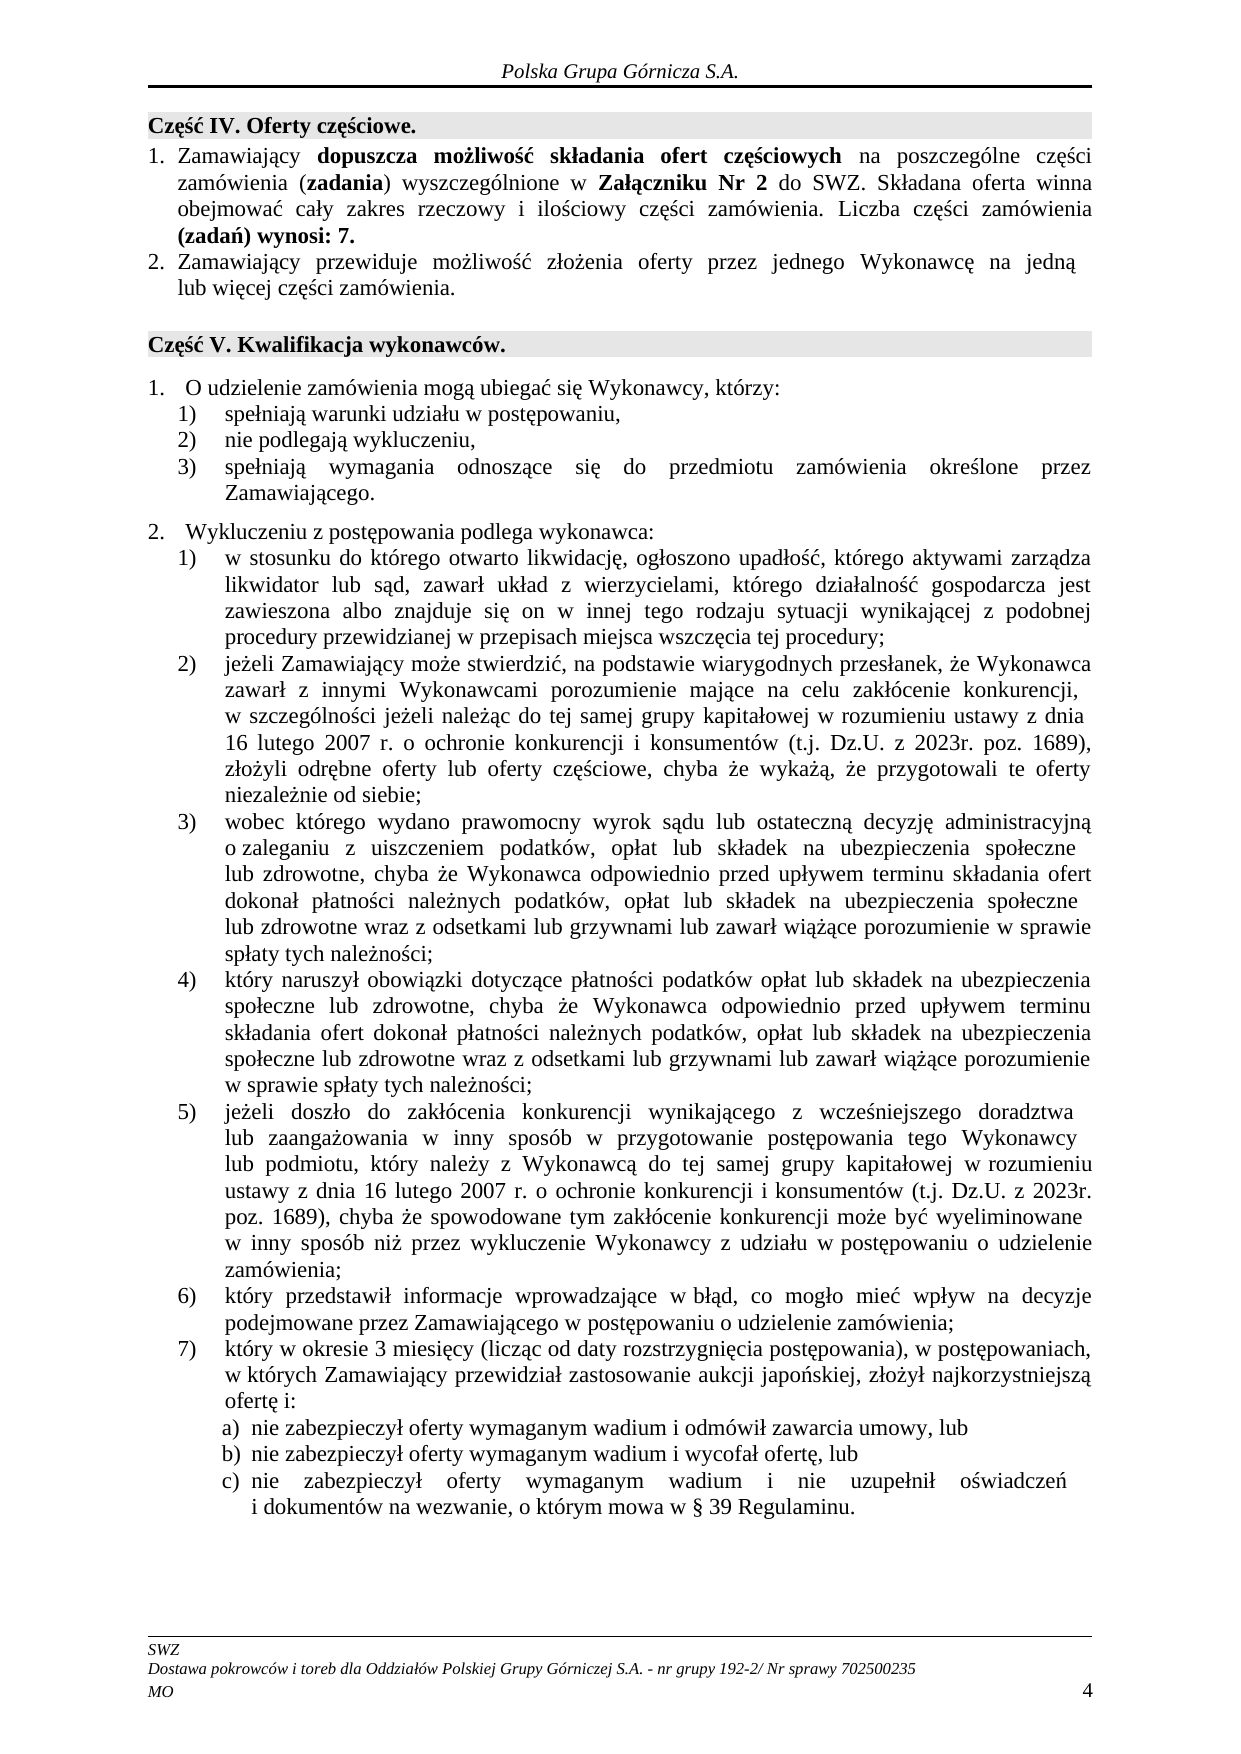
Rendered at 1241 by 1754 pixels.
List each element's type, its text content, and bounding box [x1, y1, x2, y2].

list który w okresie 3 miesięcy (licząc od daty rozstrzygnięcia postępowania), w postępowaniach, w których Zamawiający przewidział zastosowanie aukcji japońskiej, złożył najkorzystniejszą ofertę i: [177, 1335, 1092, 1414]
list nie podlegają wykluczeniu, [177, 426, 1092, 453]
list w stosunku do którego otwarto likwidację, ogłoszono upadłość, którego aktywami zarządza likwidator lub sąd, zawarł układ z wierzycielami, którego działalność gospodarcza jest zawieszona albo znajduje się on w innej tego rodzaju sytuacji wynikającej z podobnej procedury przewidzianej w przepisach miejsca wszczęcia tej procedury; [177, 544, 1092, 650]
list który naruszył obowiązki dotyczące płatności podatków opłat lub składek na ubezpieczenia społeczne lub zdrowotne, chyba że Wykonawca odpowiednio przed upływem terminu składania ofert dokonał płatności należnych podatków, opłat lub składek na ubezpieczenia społeczne lub zdrowotne wraz z odsetkami lub grzywnami lub zawarł wiążące porozumienie w sprawie spłaty tych należności; [177, 966, 1092, 1098]
list nie zabezpieczył oferty wymaganym wadium i wycofał ofertę, lub [222, 1440, 1092, 1467]
list nie zabezpieczył oferty wymaganym wadium i odmówił zawarcia umowy, lub [222, 1414, 1092, 1440]
list nie zabezpieczył oferty wymaganym wadium i nie uzupełnił oświadczeń i dokumentów na wezwanie, o którym mowa w § 39 Regulaminu. [222, 1467, 1092, 1519]
list spełniają warunki udziału w postępowaniu, [177, 400, 1092, 426]
list który przedstawił informacje wprowadzające w błąd, co mogło mieć wpływ na decyzje podejmowane przez Zamawiającego w postępowaniu o udzielenie zamówienia; [177, 1282, 1092, 1335]
subtitle Część IV. Oferty częściowe. [148, 112, 1092, 139]
list Zamawiający przewiduje możliwość złożenia oferty przez jednego Wykonawcę na jedną lub więcej części zamówienia. [148, 248, 1092, 301]
list wobec którego wydano prawomocny wyrok sądu lub ostateczną decyzję administracyjną o zaleganiu z uiszczeniem podatków, opłat lub składek na ubezpieczenia społeczne lub zdrowotne, chyba że Wykonawca odpowiednio przed upływem terminu składania ofert dokonał płatności należnych podatków, opłat lub składek na ubezpieczenia społeczne lub zdrowotne wraz z odsetkami lub grzywnami lub zawarł wiążące porozumienie w sprawie spłaty tych należności; [177, 808, 1092, 966]
list jeżeli Zamawiający może stwierdzić, na podstawie wiarygodnych przesłanek, że Wykonawca zawarł z innymi Wykonawcami porozumienie mające na celu zakłócenie konkurencji, w szczególności jeżeli należąc do tej samej grupy kapitałowej w rozumieniu ustawy z dnia 16 lutego 2007 r. o ochronie konkurencji i konsumentów (t.j. Dz.U. z 2023r. poz. 1689), złożyli odrębne oferty lub oferty częściowe, chyba że wykażą, że przygotowali te oferty niezależnie od siebie; [177, 650, 1092, 808]
list Zamawiający dopuszcza możliwość składania ofert częściowych na poszczególne części zamówienia (zadania) wyszczególnione w Załączniku Nr 2 do SWZ. Składana oferta winna obejmować cały zakres rzeczowy i ilościowy części zamówienia. Liczba części zamówienia (zadań) wynosi: 7. [148, 143, 1092, 248]
list Wykluczeniu z postępowania podlega wykonawca: [148, 518, 1092, 544]
list jeżeli doszło do zakłócenia konkurencji wynikającego z wcześniejszego doradztwa lub zaangażowania w inny sposób w przygotowanie postępowania tego Wykonawcy lub podmiotu, który należy z Wykonawcą do tej samej grupy kapitałowej w rozumieniu ustawy z dnia 16 lutego 2007 r. o ochronie konkurencji i konsumentów (t.j. Dz.U. z 2023r. poz. 1689), chyba że spowodowane tym zakłócenie konkurencji może być wyeliminowane w inny sposób niż przez wykluczenie Wykonawcy z udziału w postępowaniu o udzielenie zamówienia; [177, 1098, 1092, 1282]
list spełniają wymagania odnoszące się do przedmiotu zamówienia określone przez Zamawiającego. [177, 453, 1092, 505]
list O udzielenie zamówienia mogą ubiegać się Wykonawcy, którzy: [148, 374, 1092, 400]
subtitle Część V. Kwalifikacja wykonawców. [148, 331, 1092, 357]
